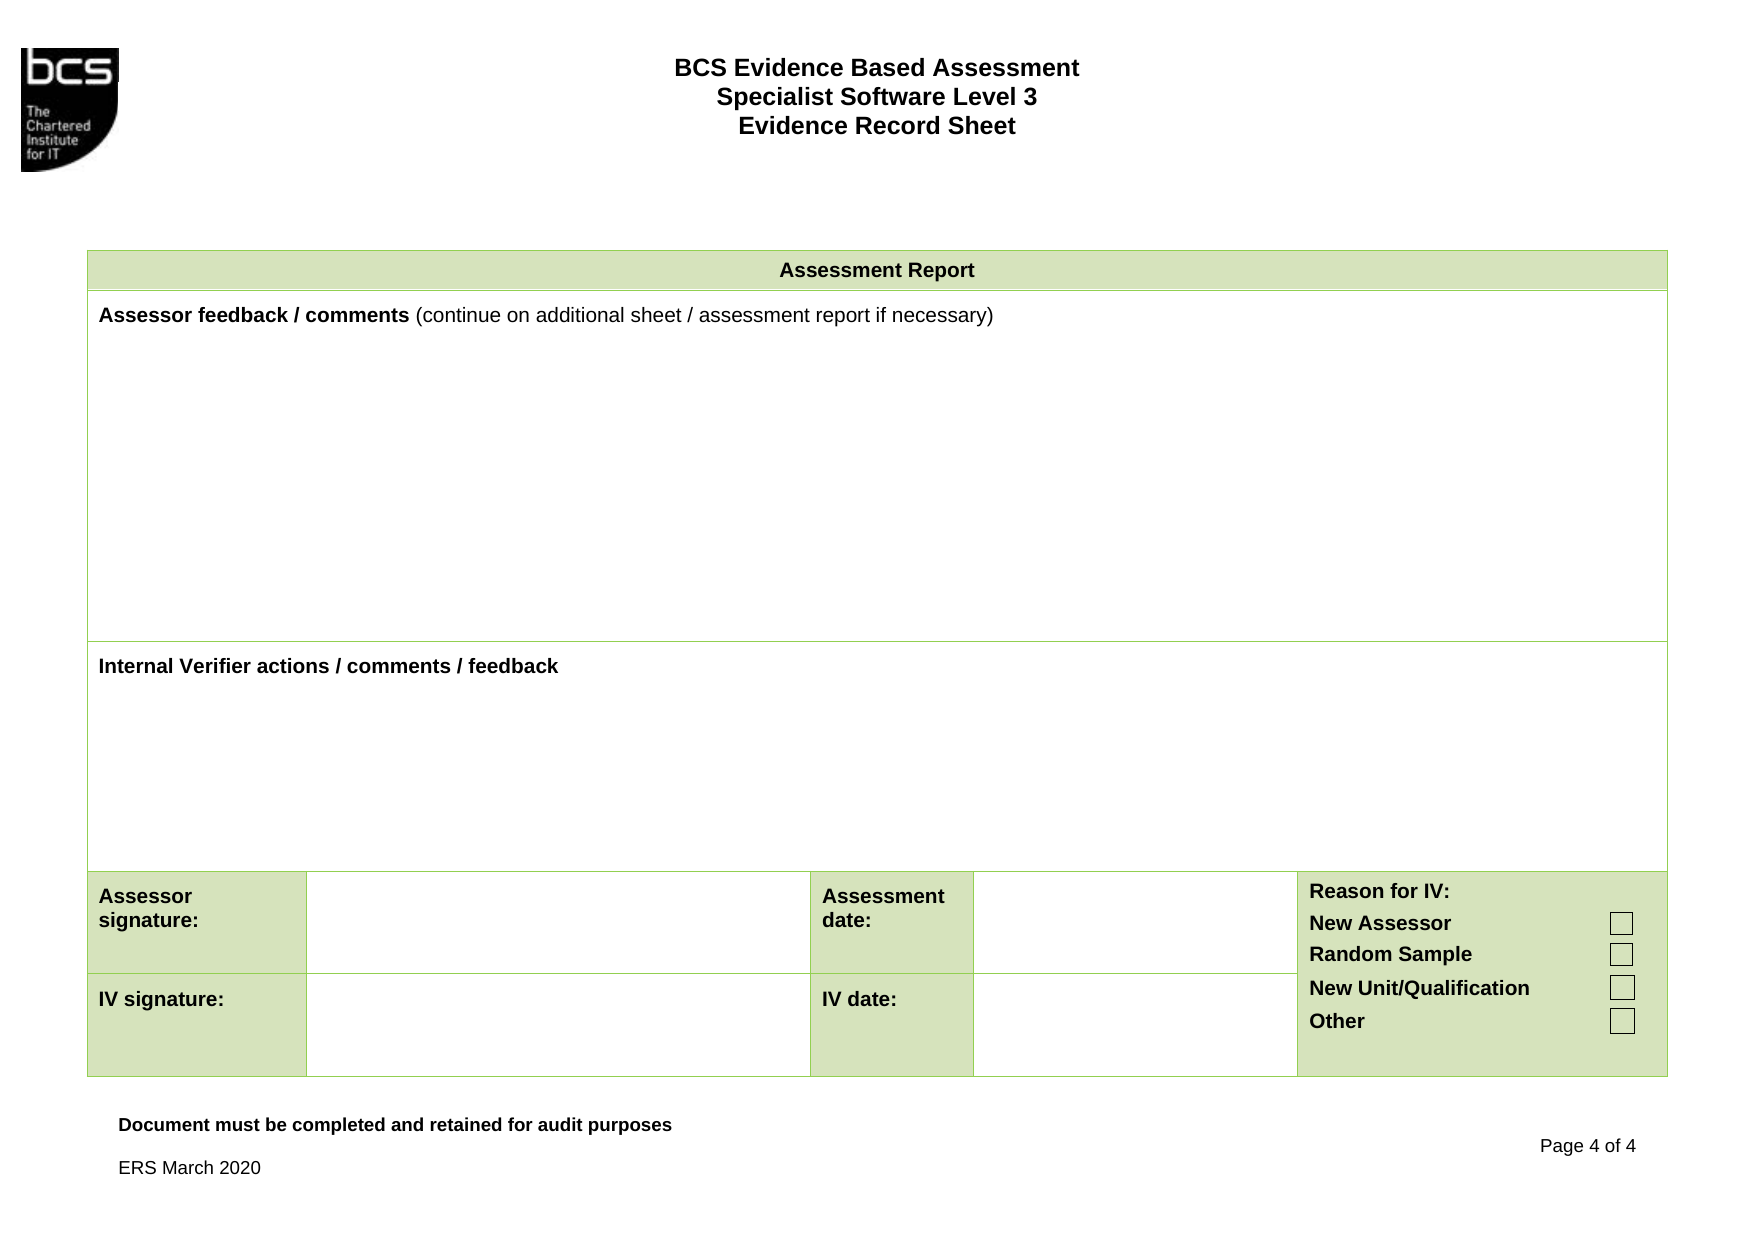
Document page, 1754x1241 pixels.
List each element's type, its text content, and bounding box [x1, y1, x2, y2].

table_cell Internal Verifier actions / comments / feedback [88, 642, 1667, 871]
picture [21, 48, 119, 172]
table_header Assessment Report [88, 251, 1667, 289]
table_cell [974, 872, 1297, 973]
table_cell Assessor feedback / comments (continue on additional sheet / assessment report if necessary) [88, 291, 1667, 641]
table_cell [307, 974, 810, 1076]
table_cell IV signature: [88, 974, 306, 1076]
table_cell [307, 872, 810, 973]
table_cell Assessment date: [811, 872, 973, 973]
table_cell Assessor signature: [88, 872, 306, 973]
table_cell [974, 974, 1297, 1076]
table_cell Reason for IV: New Assessor Random Sample New Unit/Qualification Other [1298, 872, 1667, 1076]
table_cell IV date: [811, 974, 973, 1076]
